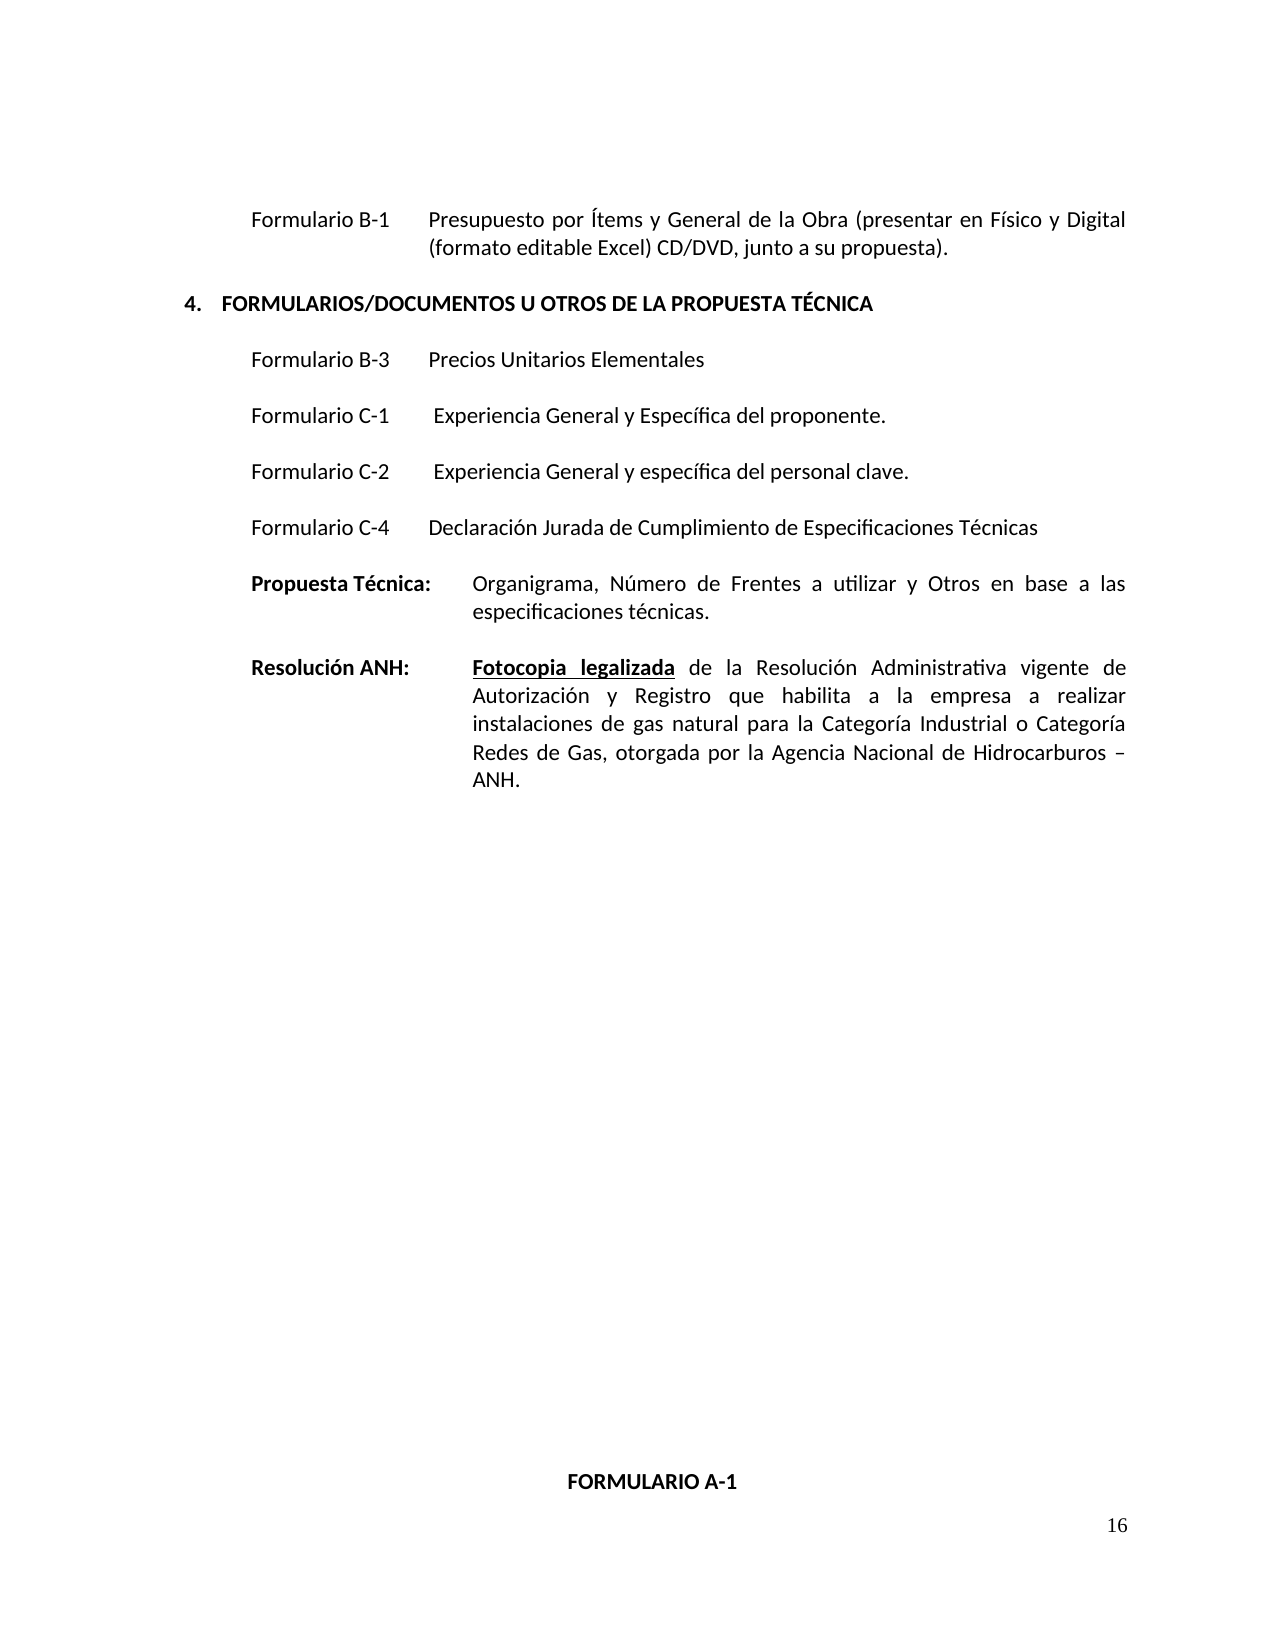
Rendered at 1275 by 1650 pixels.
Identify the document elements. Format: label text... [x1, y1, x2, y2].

text Resolución ANH: Fotocopia legalizada de la Resolución Administrativa vigente de Autorización y Registro que habilita a la empresa a realizar instalaciones de gas natural para la Categoría Industrial o Categoría Redes de Gas, otorgada por la Agencia Nacional de Hidrocarburos – ANH. [251, 653, 1127, 794]
text Propuesta Técnica: Organigrama, Número de Frentes a utilizar y Otros en base a las especificaciones técnicas. [251, 569, 1127, 626]
text Formulario B-3 Precios Unitarios Elementales [251, 345, 1127, 373]
text Formulario B-1 Presupuesto por Ítems y General de la Obra (presentar en Físico y Digital (formato editable Excel) CD/DVD, junto a su propuesta). [251, 205, 1127, 261]
list FORMULARIOS/DOCUMENTOS U OTROS DE LA PROPUESTA TÉCNICA [184, 289, 1127, 317]
text Formulario C-4 Declaración Jurada de Cumplimiento de Especificaciones Técnicas [251, 513, 1127, 541]
text Formulario C-2 Experiencia General y específica del personal clave. [251, 457, 1127, 485]
text Formulario C-1 Experiencia General y Específica del proponente. [251, 401, 1127, 429]
text FORMULARIO A-1 [177, 1467, 1127, 1495]
